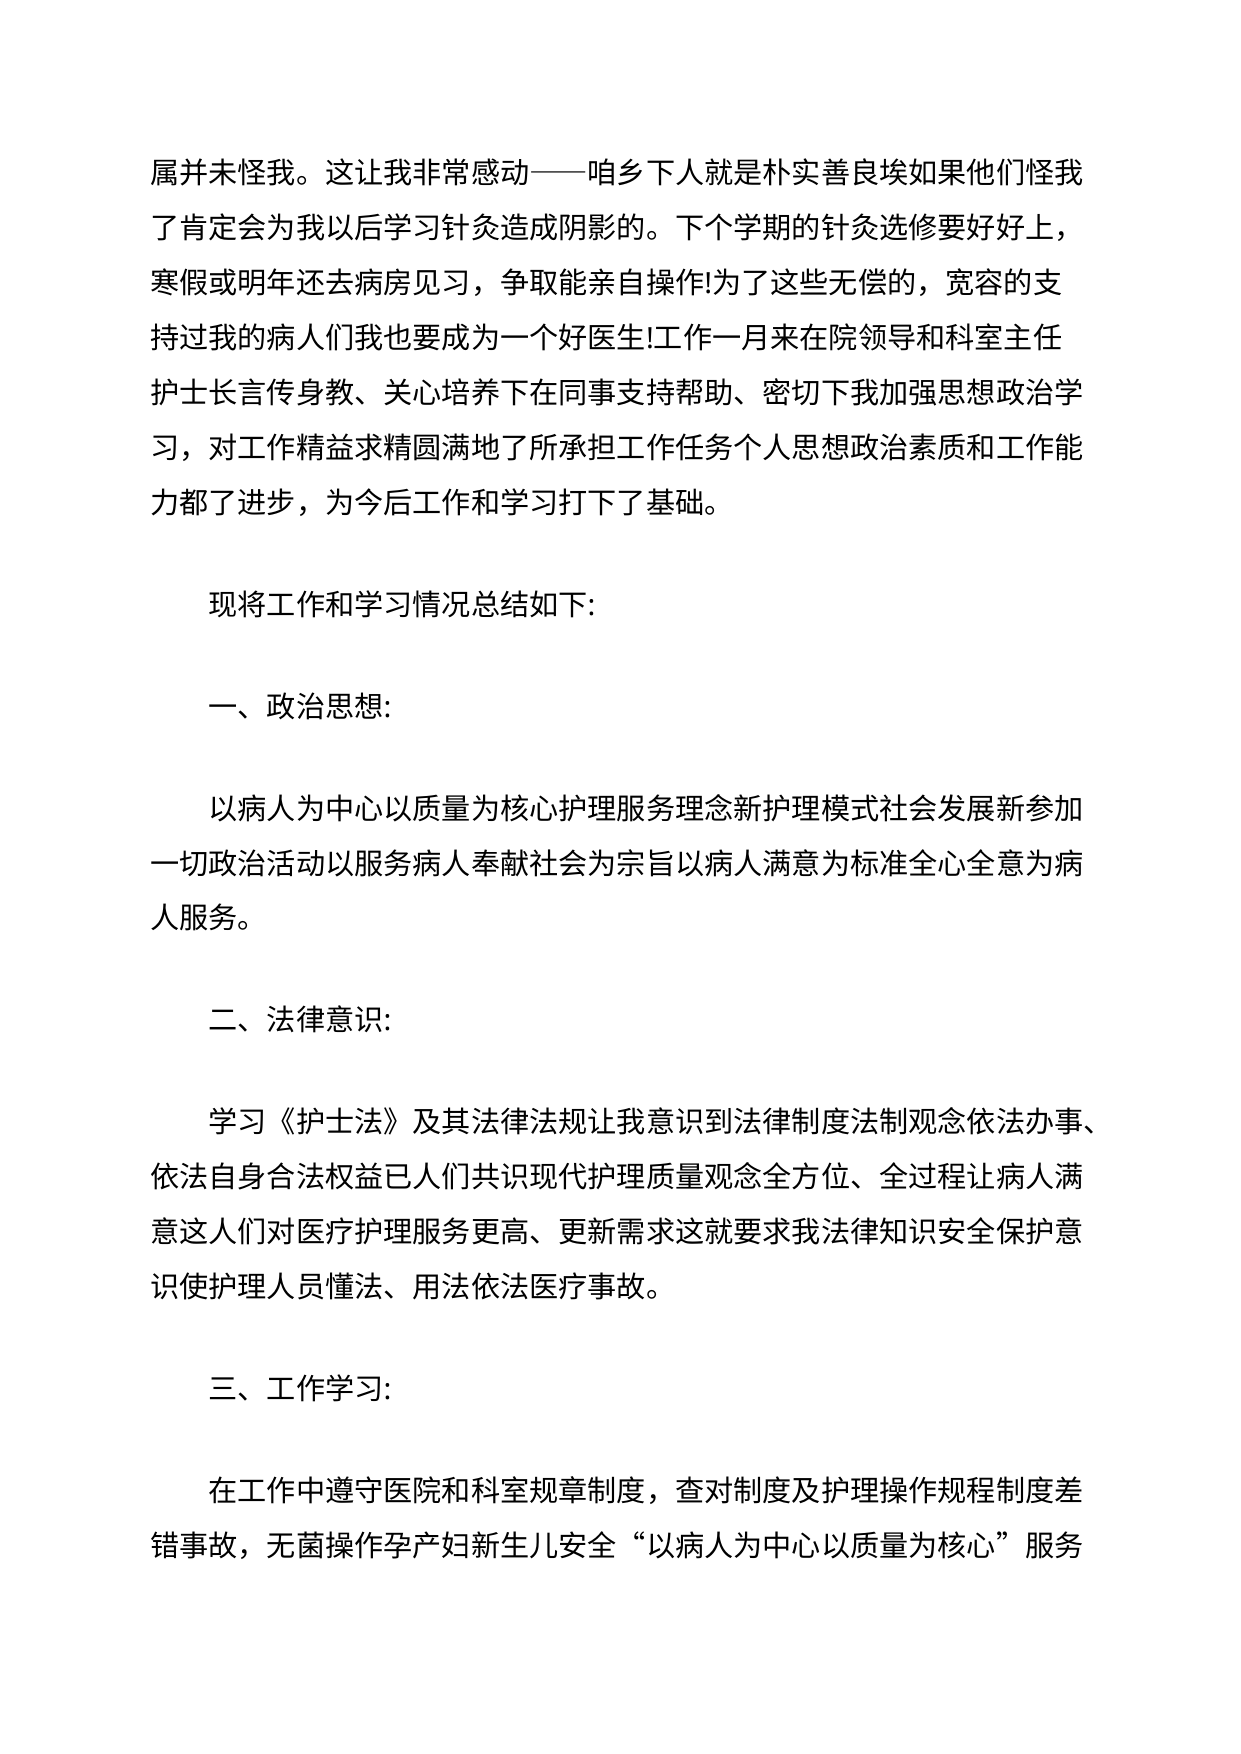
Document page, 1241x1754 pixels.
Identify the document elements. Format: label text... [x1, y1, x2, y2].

text 现将工作和学习情况总结如下: [150, 581, 1090, 624]
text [150, 150, 1090, 522]
text 二、法律意识: [150, 997, 1090, 1039]
text 以病人为中心以质量为核心护理服务理念新护理模式社会发展新参加一切政治活动以服务病人奉献社会为宗旨以病人满意为标准全心全意为病人服务。 [150, 785, 1090, 937]
text 学习《护士法》及其法律法规让我意识到法律制度法制观念依法办事、依法自身合法权益已人们共识现代护理质量观念全方位、全过程让病人满意这人们对医疗护理服务更高、更新需求这就要求我法律知识安全保护意识使护理人员懂法、用法依法医疗事故。 [150, 1099, 1090, 1306]
text 一、政治思想: [150, 683, 1090, 726]
text 三、工作学习: [150, 1365, 1090, 1408]
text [150, 1467, 1090, 1564]
